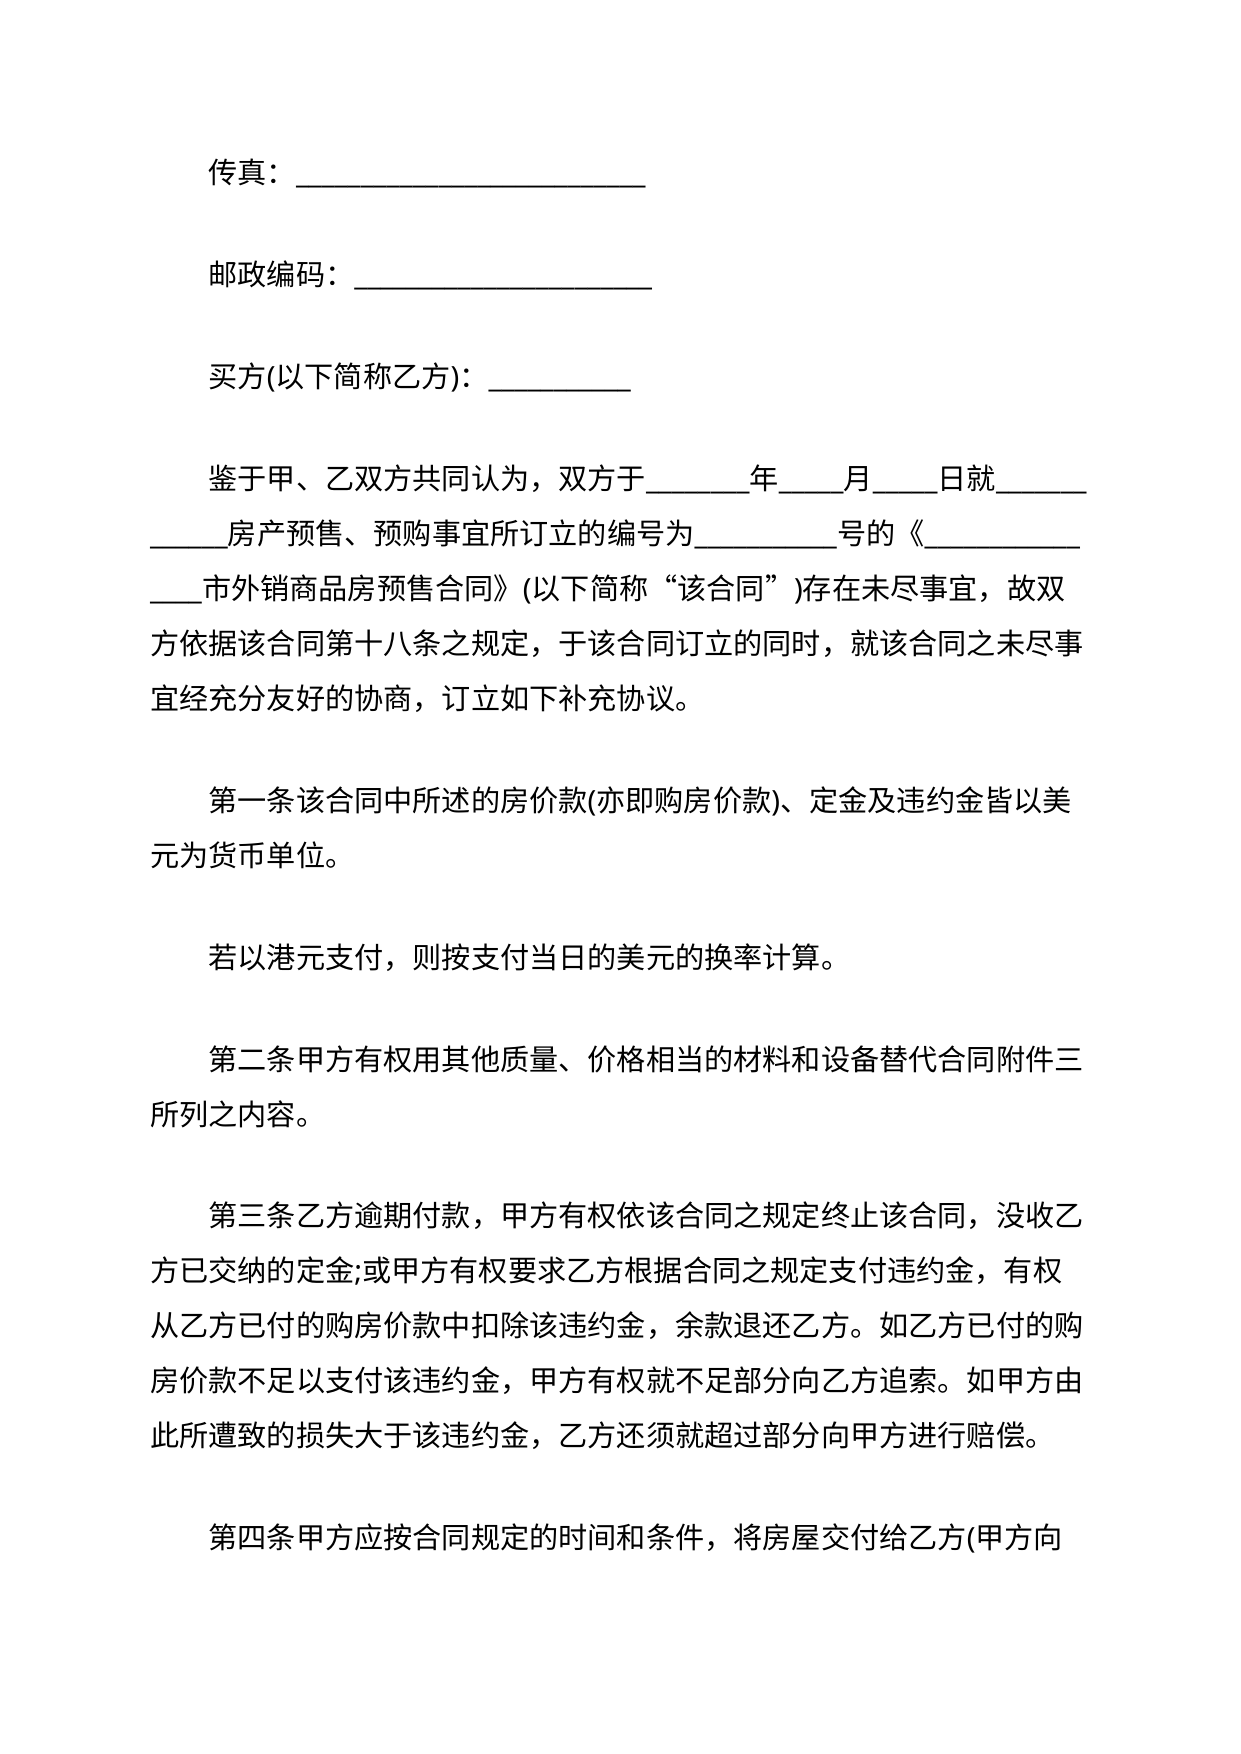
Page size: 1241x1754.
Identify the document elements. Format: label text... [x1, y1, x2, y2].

text 传真：___________________________ [150, 150, 1090, 192]
text 第二条甲方有权用其他质量、价格相当的材料和设备替代合同附件三所列之内容。 [150, 1036, 1090, 1133]
text 第一条该合同中所述的房价款(亦即购房价款)、定金及违约金皆以美元为货币单位。 [150, 778, 1090, 875]
text 邮政编码：_______________________ [150, 252, 1090, 294]
text 若以港元支付，则按支付当日的美元的换率计算。 [150, 934, 1090, 977]
text 买方(以下简称乙方)：___________ [150, 354, 1090, 396]
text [150, 1514, 1090, 1557]
text 鉴于甲、乙双方共同认为，双方于________年_____月_____日就_____________房产预售、预购事宜所订立的编号为___________号的《________________市外销商品房预售合同》(以下简称“该合同”)存在未尽事宜，故双方依据该合同第十八条之规定，于该合同订立的同时，就该合同之未尽事宜经充分友好的协商，订立如下补充协议。 [150, 456, 1090, 718]
text 第三条乙方逾期付款，甲方有权依该合同之规定终止该合同，没收乙方已交纳的定金;或甲方有权要求乙方根据合同之规定支付违约金，有权从乙方已付的购房价款中扣除该违约金，余款退还乙方。如乙方已付的购房价款不足以支付该违约金，甲方有权就不足部分向乙方追索。如甲方由此所遭致的损失大于该违约金，乙方还须就超过部分向甲方进行赔偿。 [150, 1193, 1090, 1455]
